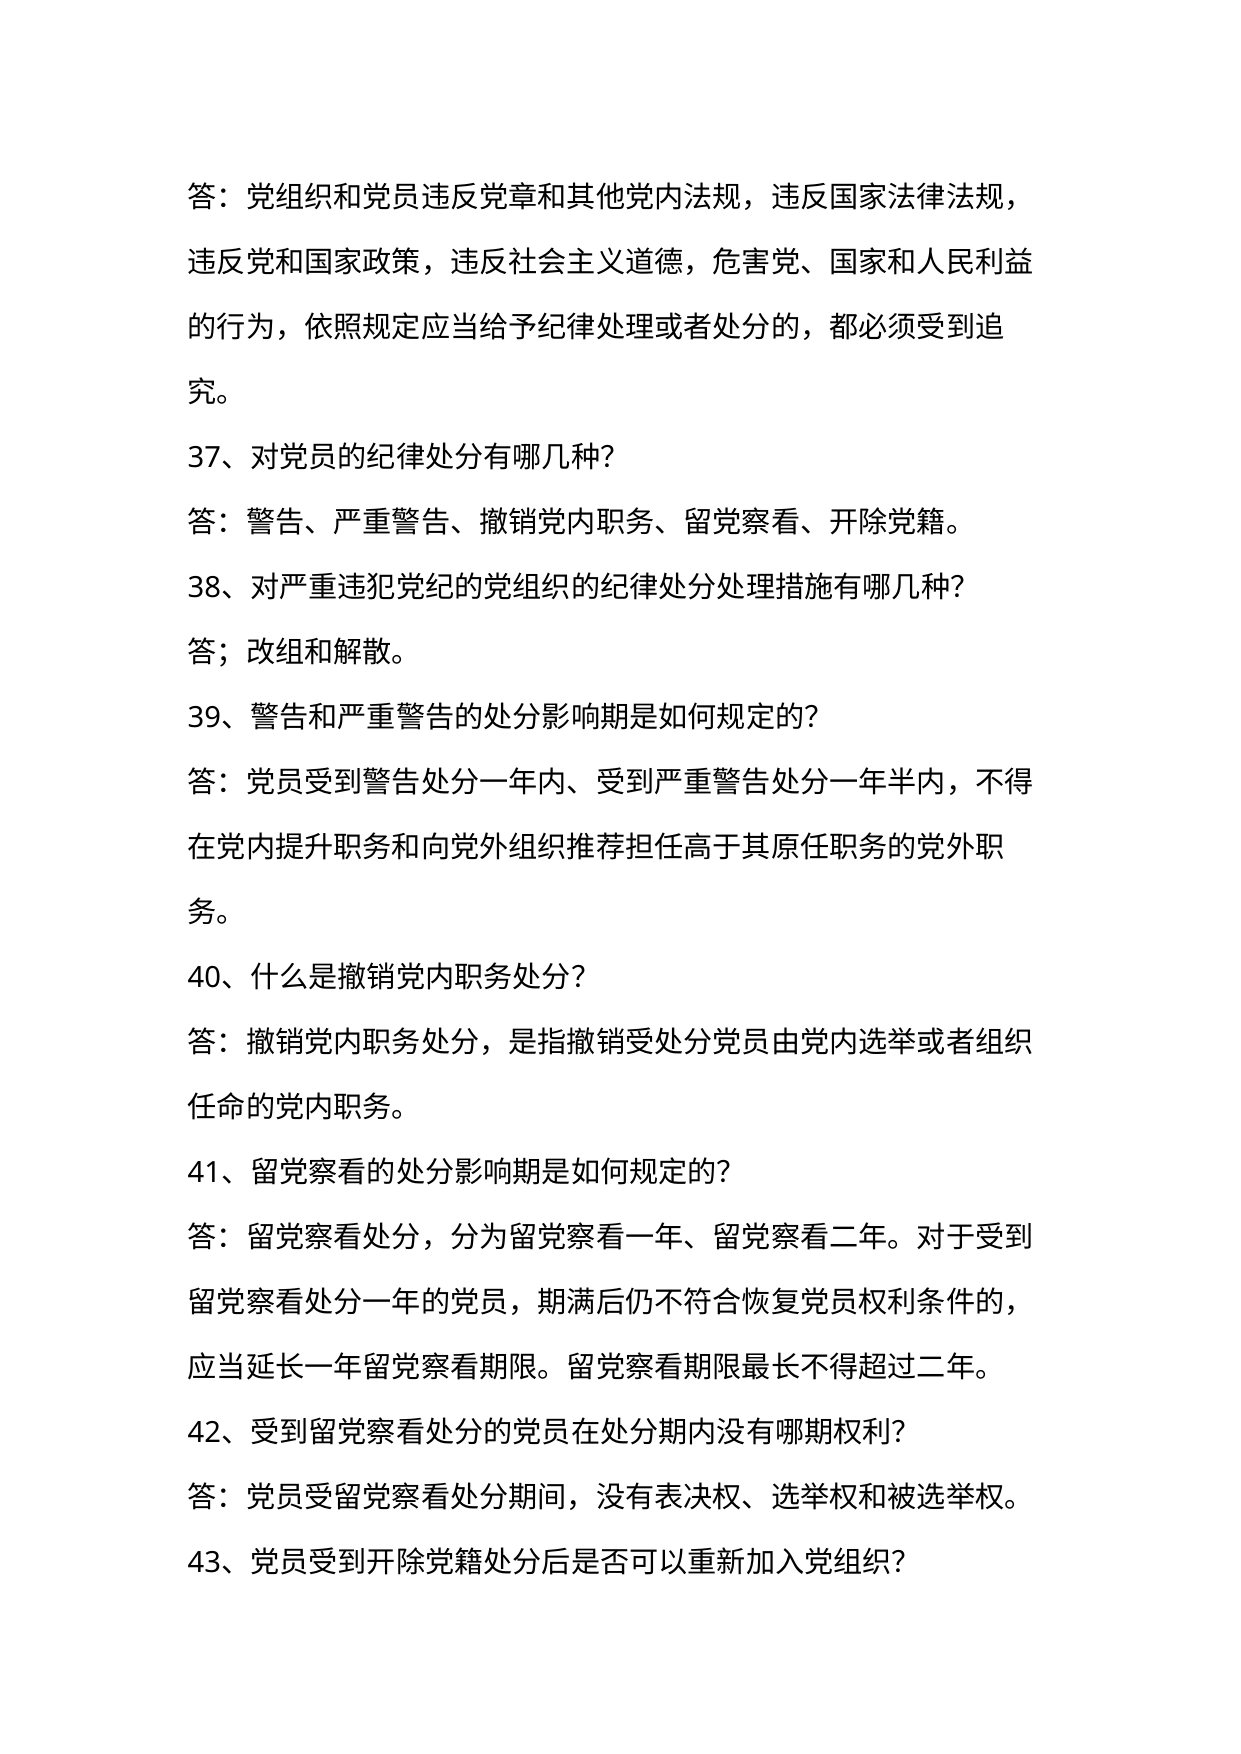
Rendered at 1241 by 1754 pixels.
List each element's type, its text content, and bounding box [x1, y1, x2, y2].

text 答：撤销党内职务处分，是指撤销受处分党员由党内选举或者组织任命的党内职务。 [187, 1007, 1053, 1137]
text 答：留党察看处分，分为留党察看一年、留党察看二年。对于受到留党察看处分一年的党员，期满后仍不符合恢复党员权利条件的，应当延长一年留党察看期限。留党察看期限最长不得超过二年。 [187, 1202, 1053, 1397]
text 答：党员受到警告处分一年内、受到严重警告处分一年半内，不得在党内提升职务和向党外组织推荐担任高于其原任职务的党外职务。 [187, 747, 1053, 942]
text 42、受到留党察看处分的党员在处分期内没有哪期权利？ [187, 1397, 1053, 1462]
text 答：警告、严重警告、撤销党内职务、留党察看、开除党籍。 [187, 487, 1053, 552]
text 38、对严重违犯党纪的党组织的纪律处分处理措施有哪几种？ [187, 552, 1053, 617]
text 43、党员受到开除党籍处分后是否可以重新加入党组织？ [187, 1527, 1053, 1592]
text 答：党员受留党察看处分期间，没有表决权、选举权和被选举权。 [187, 1462, 1053, 1527]
text 41、留党察看的处分影响期是如何规定的？ [187, 1137, 1053, 1202]
text 答：党组织和党员违反党章和其他党内法规，违反国家法律法规，违反党和国家政策，违反社会主义道德，危害党、国家和人民利益的行为，依照规定应当给予纪律处理或者处分的，都必须受到追究。 [187, 162, 1053, 422]
text 答；改组和解散。 [187, 617, 1053, 682]
text 40、什么是撤销党内职务处分？ [187, 942, 1053, 1007]
text 37、对党员的纪律处分有哪几种？ [187, 422, 1053, 487]
text 39、警告和严重警告的处分影响期是如何规定的？ [187, 682, 1053, 747]
